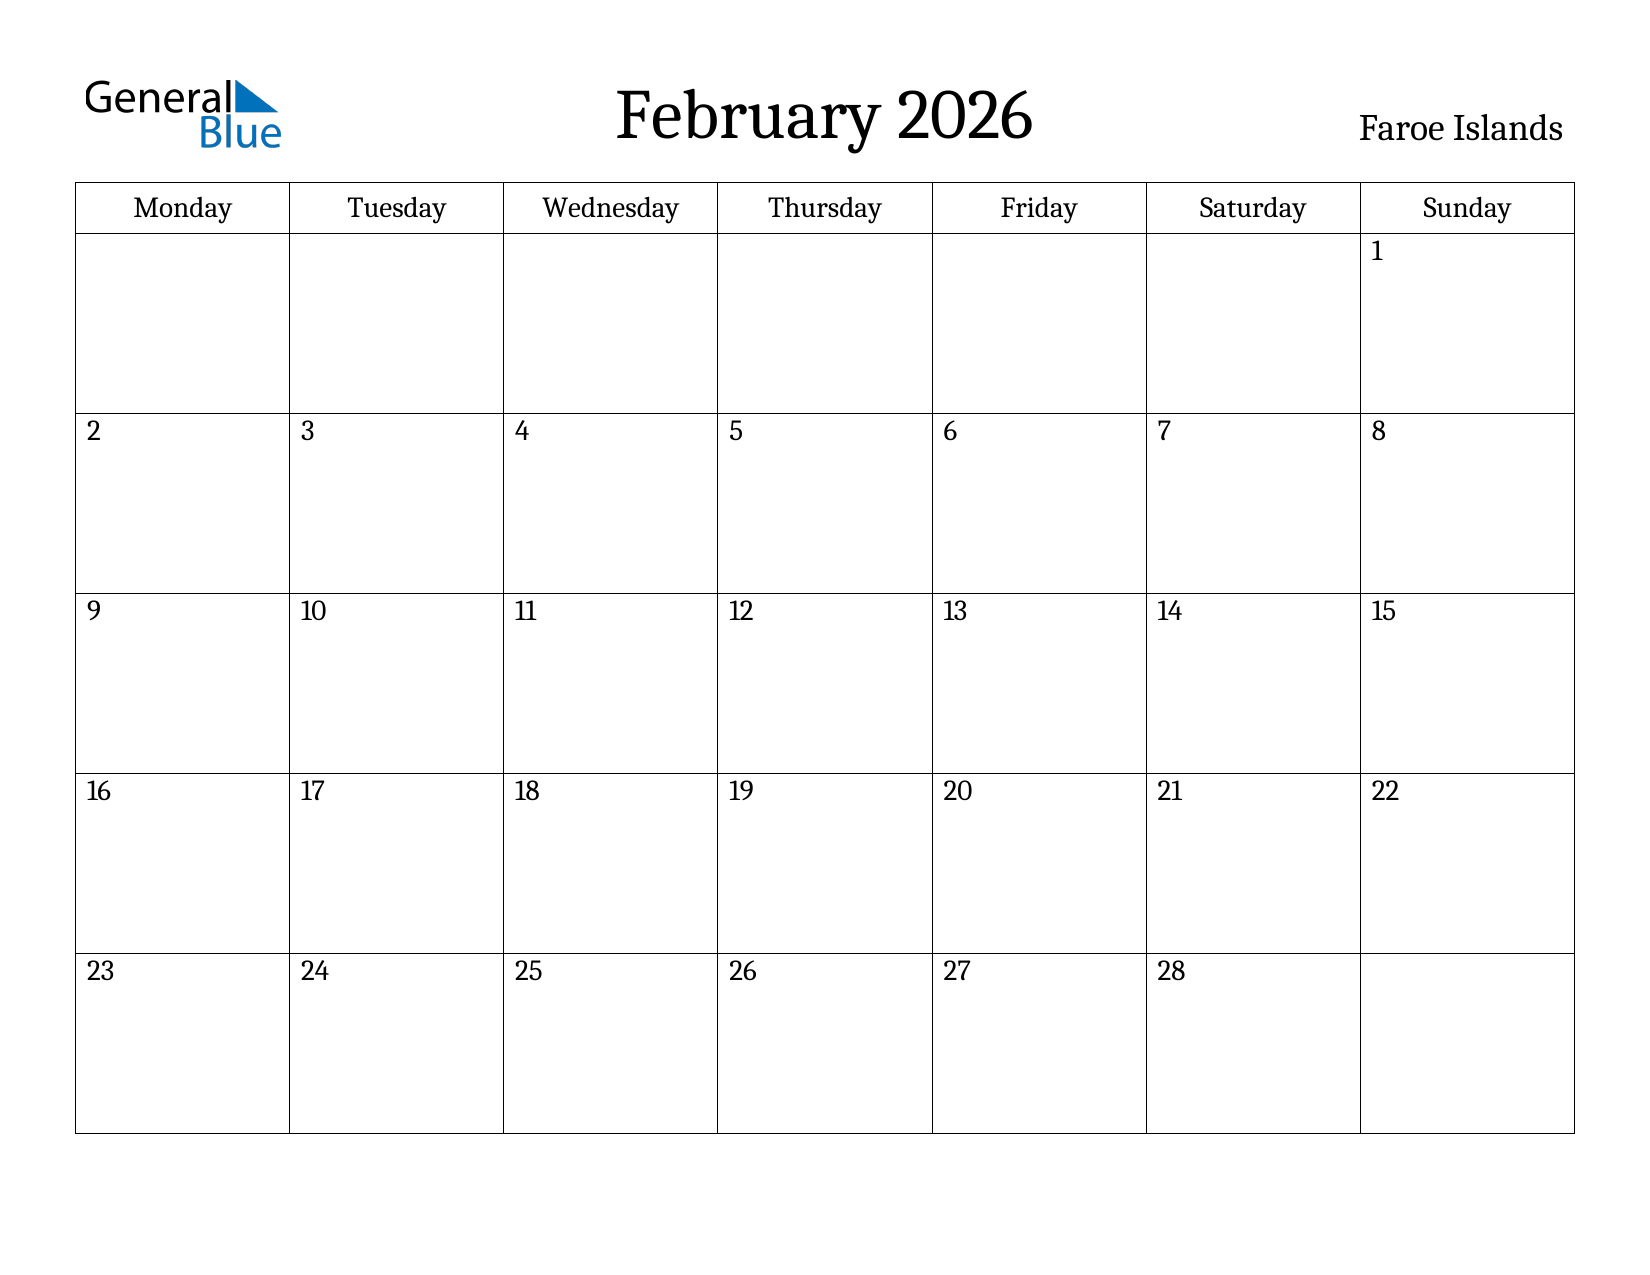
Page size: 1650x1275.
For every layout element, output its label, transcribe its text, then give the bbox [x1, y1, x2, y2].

table_cell [933, 448, 1146, 593]
table_cell Friday [933, 183, 1146, 233]
table_cell 28 [1147, 954, 1360, 987]
picture [86, 80, 281, 148]
table_cell [504, 267, 717, 413]
table_cell 19 [718, 774, 932, 807]
table_cell [1147, 808, 1360, 953]
table_cell [933, 627, 1146, 773]
table_cell [1361, 267, 1574, 413]
table_cell 13 [933, 594, 1146, 627]
table_cell 10 [290, 594, 503, 627]
table_cell 16 [76, 774, 289, 807]
table_cell 6 [933, 414, 1146, 447]
table_cell 3 [290, 414, 503, 447]
table_cell 21 [1147, 774, 1360, 807]
table_cell [1147, 267, 1360, 413]
table_cell [933, 988, 1146, 1133]
table_cell [290, 808, 503, 953]
table_cell [76, 234, 289, 267]
table_cell [290, 234, 503, 267]
table_cell 8 [1361, 414, 1574, 447]
table_cell [1361, 808, 1574, 953]
table_cell 20 [933, 774, 1146, 807]
table_cell 4 [504, 414, 717, 447]
table_cell Sunday [1361, 183, 1574, 233]
table_cell [718, 988, 932, 1133]
table_cell [76, 267, 289, 413]
table_cell Thursday [718, 183, 932, 233]
table_cell 2 [76, 414, 289, 447]
table_cell 1 [1361, 234, 1574, 267]
table_cell 22 [1361, 774, 1574, 807]
table_cell [76, 627, 289, 773]
table_cell [1361, 448, 1574, 593]
table_cell [718, 448, 932, 593]
table_cell [1147, 234, 1360, 267]
table_cell [290, 988, 503, 1133]
table_cell 24 [290, 954, 503, 987]
table_cell [504, 627, 717, 773]
table_cell 14 [1147, 594, 1360, 627]
table_cell Wednesday [504, 183, 717, 233]
table_cell [504, 448, 717, 593]
table_cell [1361, 988, 1574, 1133]
table_cell 7 [1147, 414, 1360, 447]
table_cell [1147, 448, 1360, 593]
table_cell [504, 234, 717, 267]
table_cell [718, 627, 932, 773]
table_cell Monday [76, 183, 289, 233]
table_cell 12 [718, 594, 932, 627]
table_cell [933, 234, 1146, 267]
table_cell 27 [933, 954, 1146, 987]
table_header Faroe Islands [1146, 75, 1574, 182]
table_cell [718, 808, 932, 953]
table_header February 2026 [504, 75, 1146, 182]
table_cell 25 [504, 954, 717, 987]
table_cell Tuesday [290, 183, 503, 233]
table_header [76, 75, 503, 182]
table_cell 9 [76, 594, 289, 627]
table_cell [76, 808, 289, 953]
table_cell [1361, 954, 1574, 987]
table_cell 18 [504, 774, 717, 807]
table_cell [718, 234, 932, 267]
table_cell [290, 267, 503, 413]
table_cell Saturday [1147, 183, 1360, 233]
table_cell [504, 988, 717, 1133]
table_cell [290, 448, 503, 593]
table_cell 26 [718, 954, 932, 987]
table_cell [933, 267, 1146, 413]
table_cell [1361, 627, 1574, 773]
table_cell 11 [504, 594, 717, 627]
table_cell [76, 448, 289, 593]
table_cell 15 [1361, 594, 1574, 627]
table_cell [504, 808, 717, 953]
table_cell 17 [290, 774, 503, 807]
table_cell [718, 267, 932, 413]
table_cell 23 [76, 954, 289, 987]
table_cell [1147, 988, 1360, 1133]
table_cell [1147, 627, 1360, 773]
table_cell [76, 988, 289, 1133]
table_cell [933, 808, 1146, 953]
table_cell [290, 627, 503, 773]
table_cell 5 [718, 414, 932, 447]
